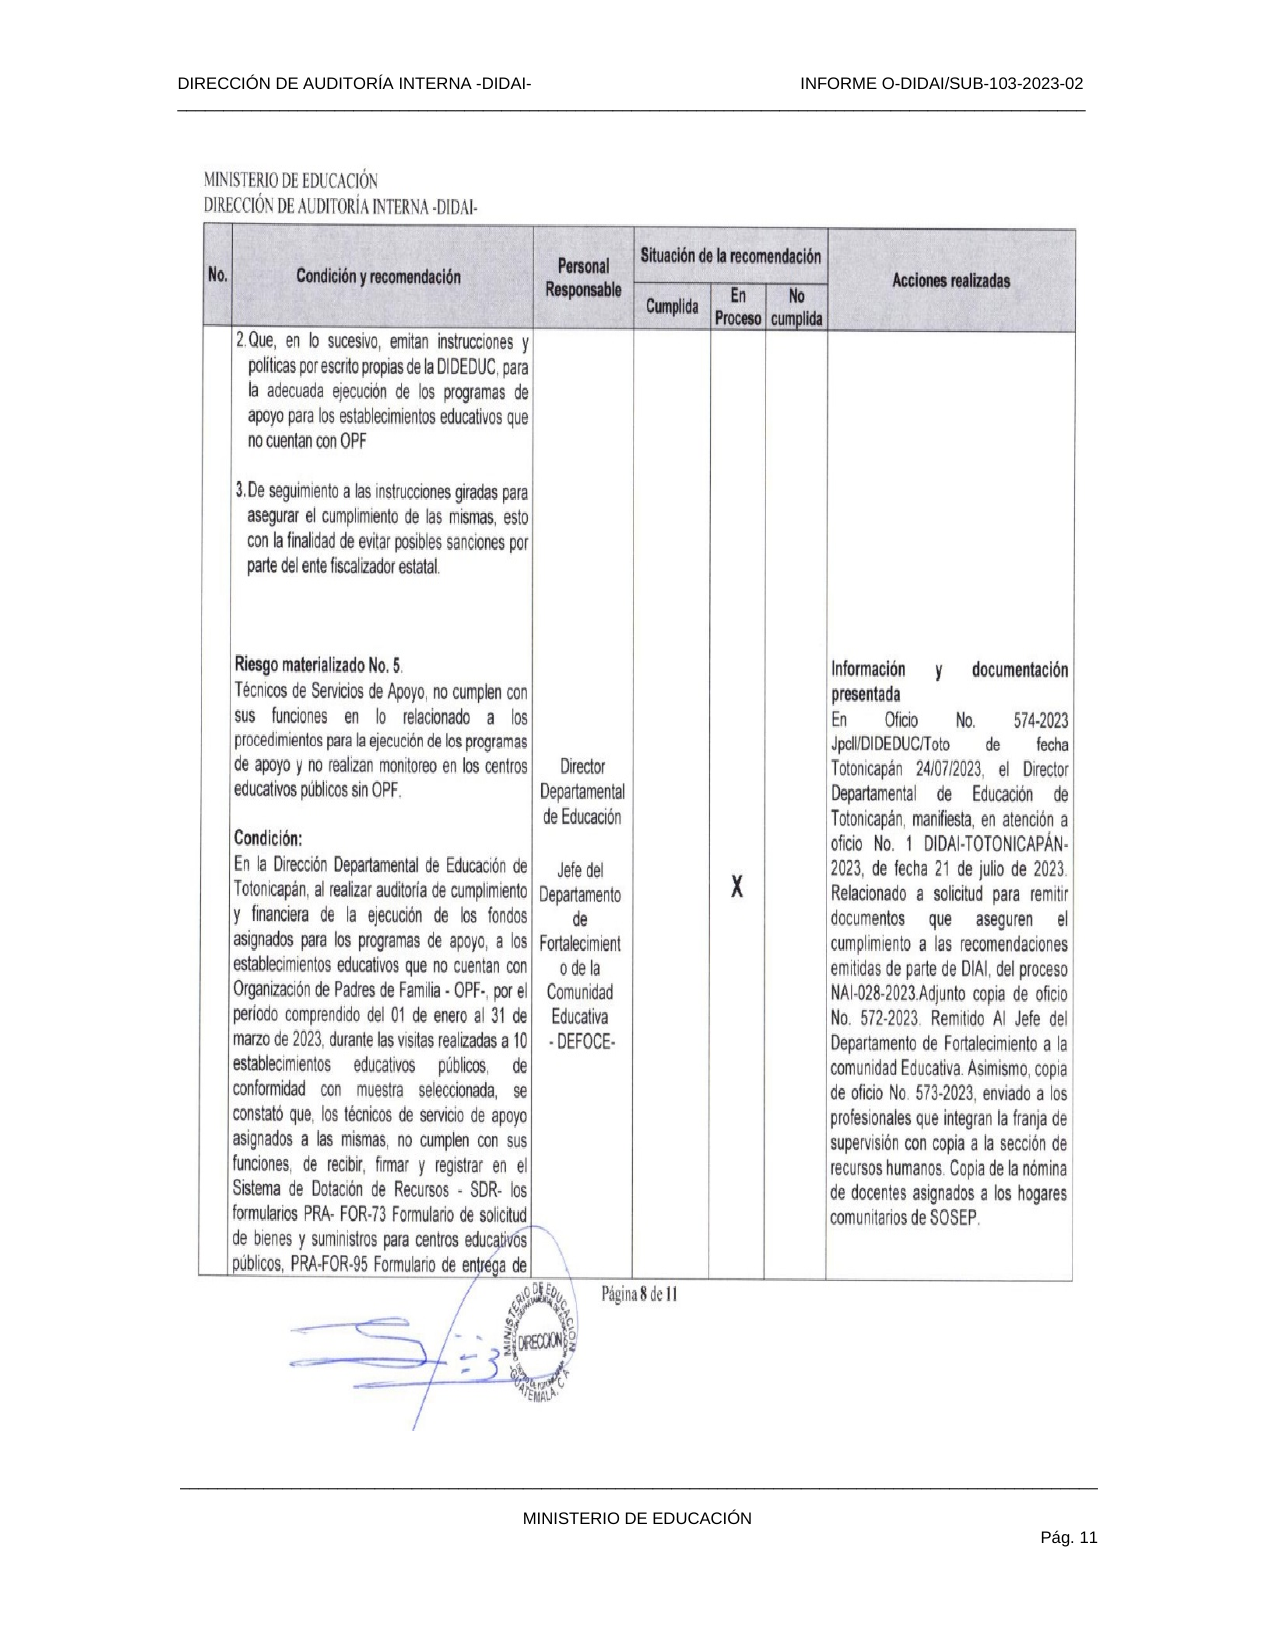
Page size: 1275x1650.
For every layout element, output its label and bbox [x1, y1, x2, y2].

picture [190, 147, 1086, 1431]
